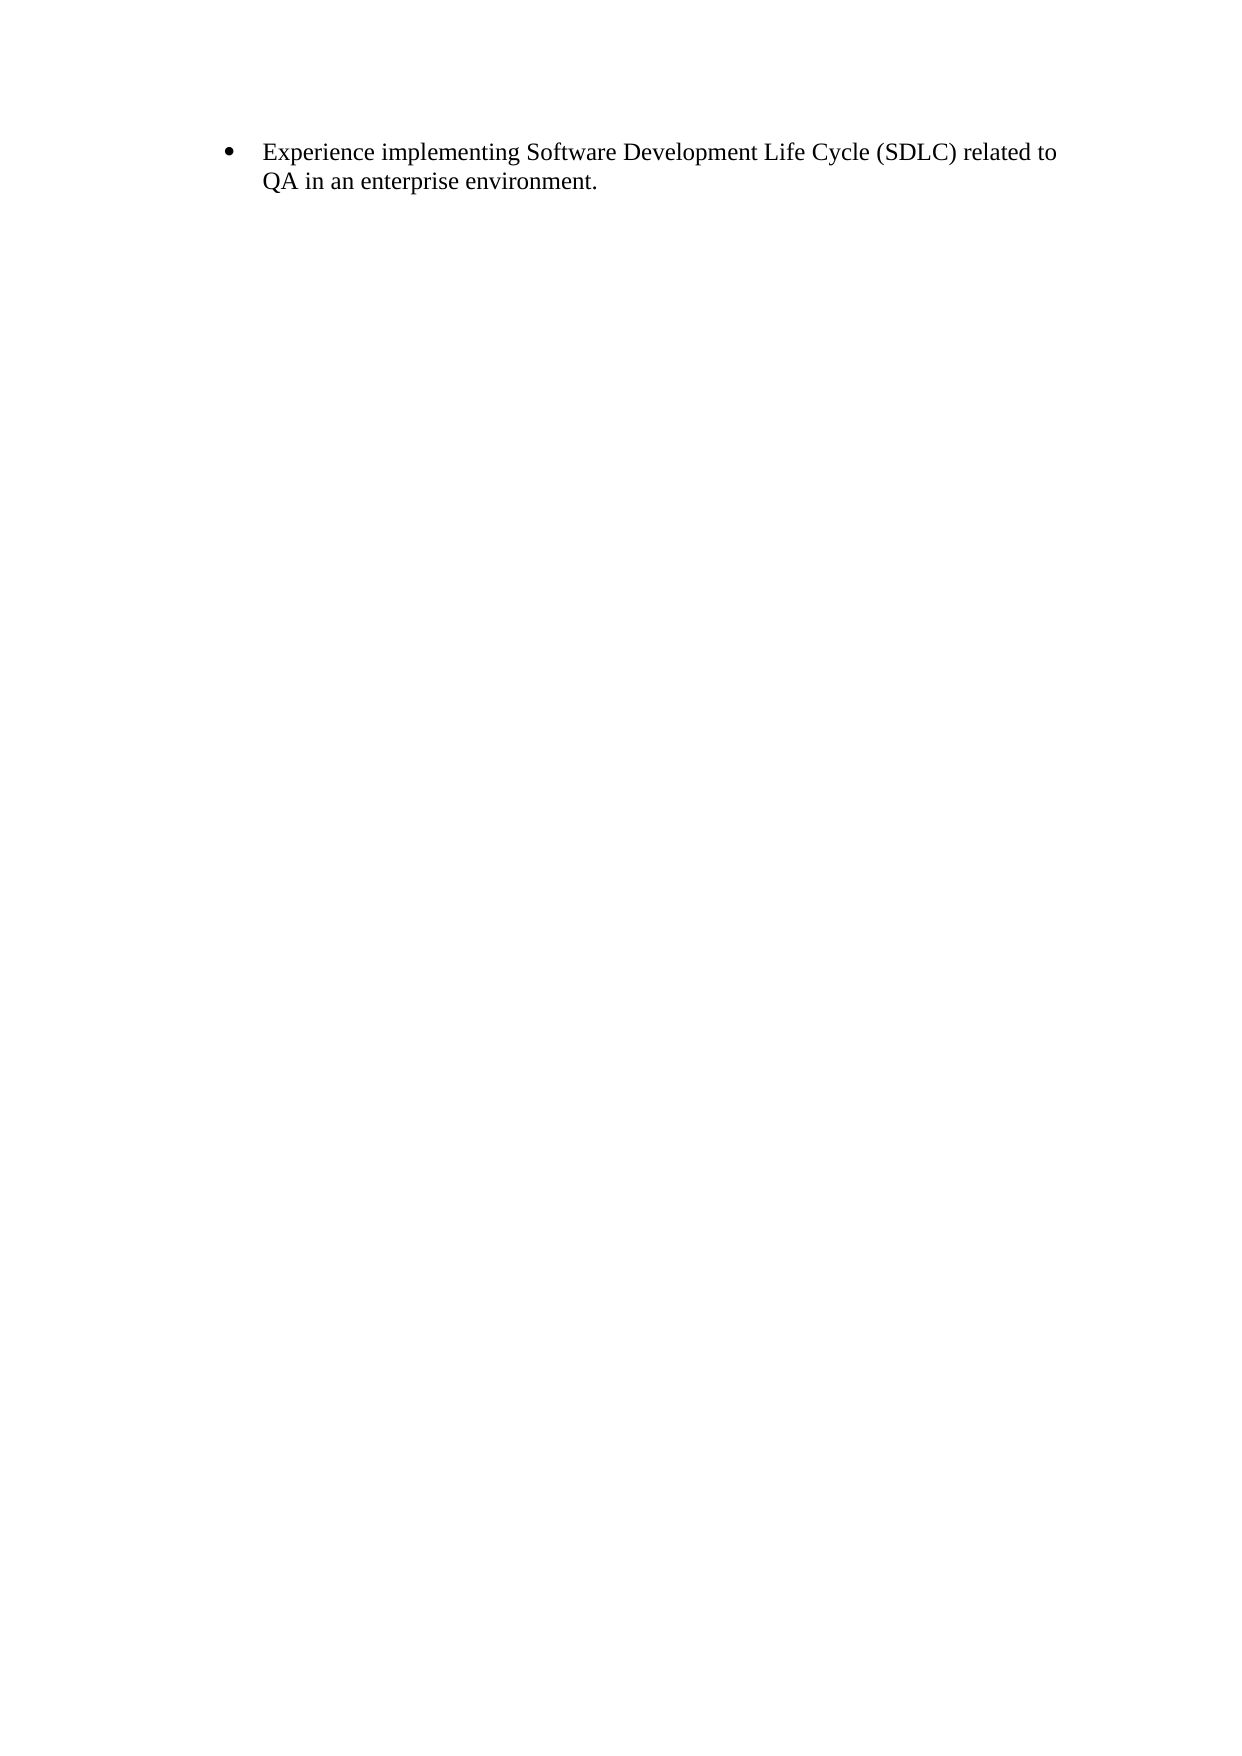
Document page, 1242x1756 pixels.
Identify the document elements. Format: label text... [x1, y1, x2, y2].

list Experience implementing Software Development Life Cycle (SDLC) related to QA in an enterprise environment. [225, 137, 1058, 195]
